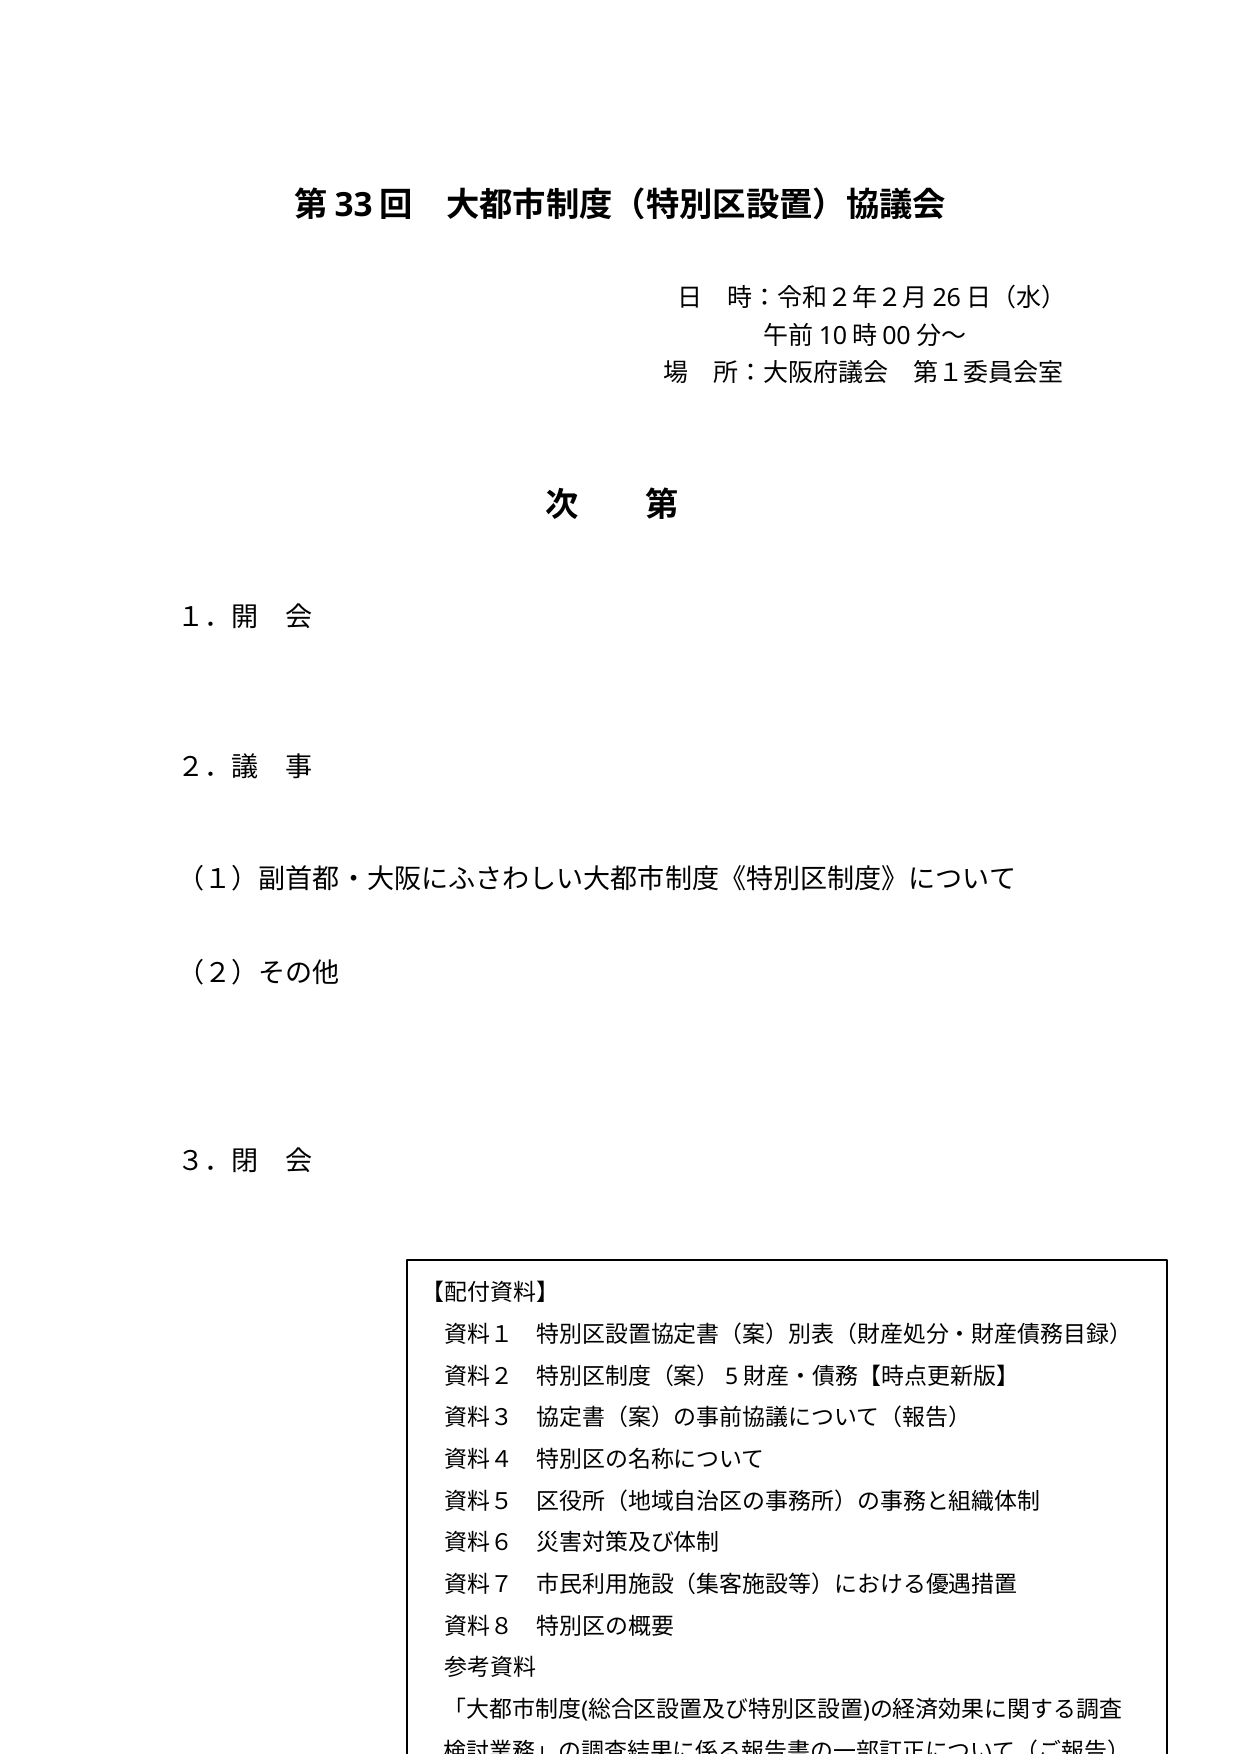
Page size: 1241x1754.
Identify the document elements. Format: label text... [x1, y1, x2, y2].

text 場 所：大阪府議会 第１委員会室 [177, 352, 1106, 389]
text 第33回 大都市制度（特別区設置）協議会 [177, 164, 1092, 239]
list （１）副首都・大阪にふさわしい大都市制度《特別区制度》について [177, 839, 1092, 914]
text （２）その他 [177, 933, 1092, 1008]
list １．開 会 [177, 577, 1092, 652]
text 次 第 [177, 464, 1092, 539]
text 日 時：令和２年２月26日（水） [177, 277, 1092, 314]
text ３．閉 会 [177, 1121, 1092, 1196]
text 午前10時00分～ [177, 314, 1092, 352]
list ２．議 事 [177, 727, 1092, 802]
